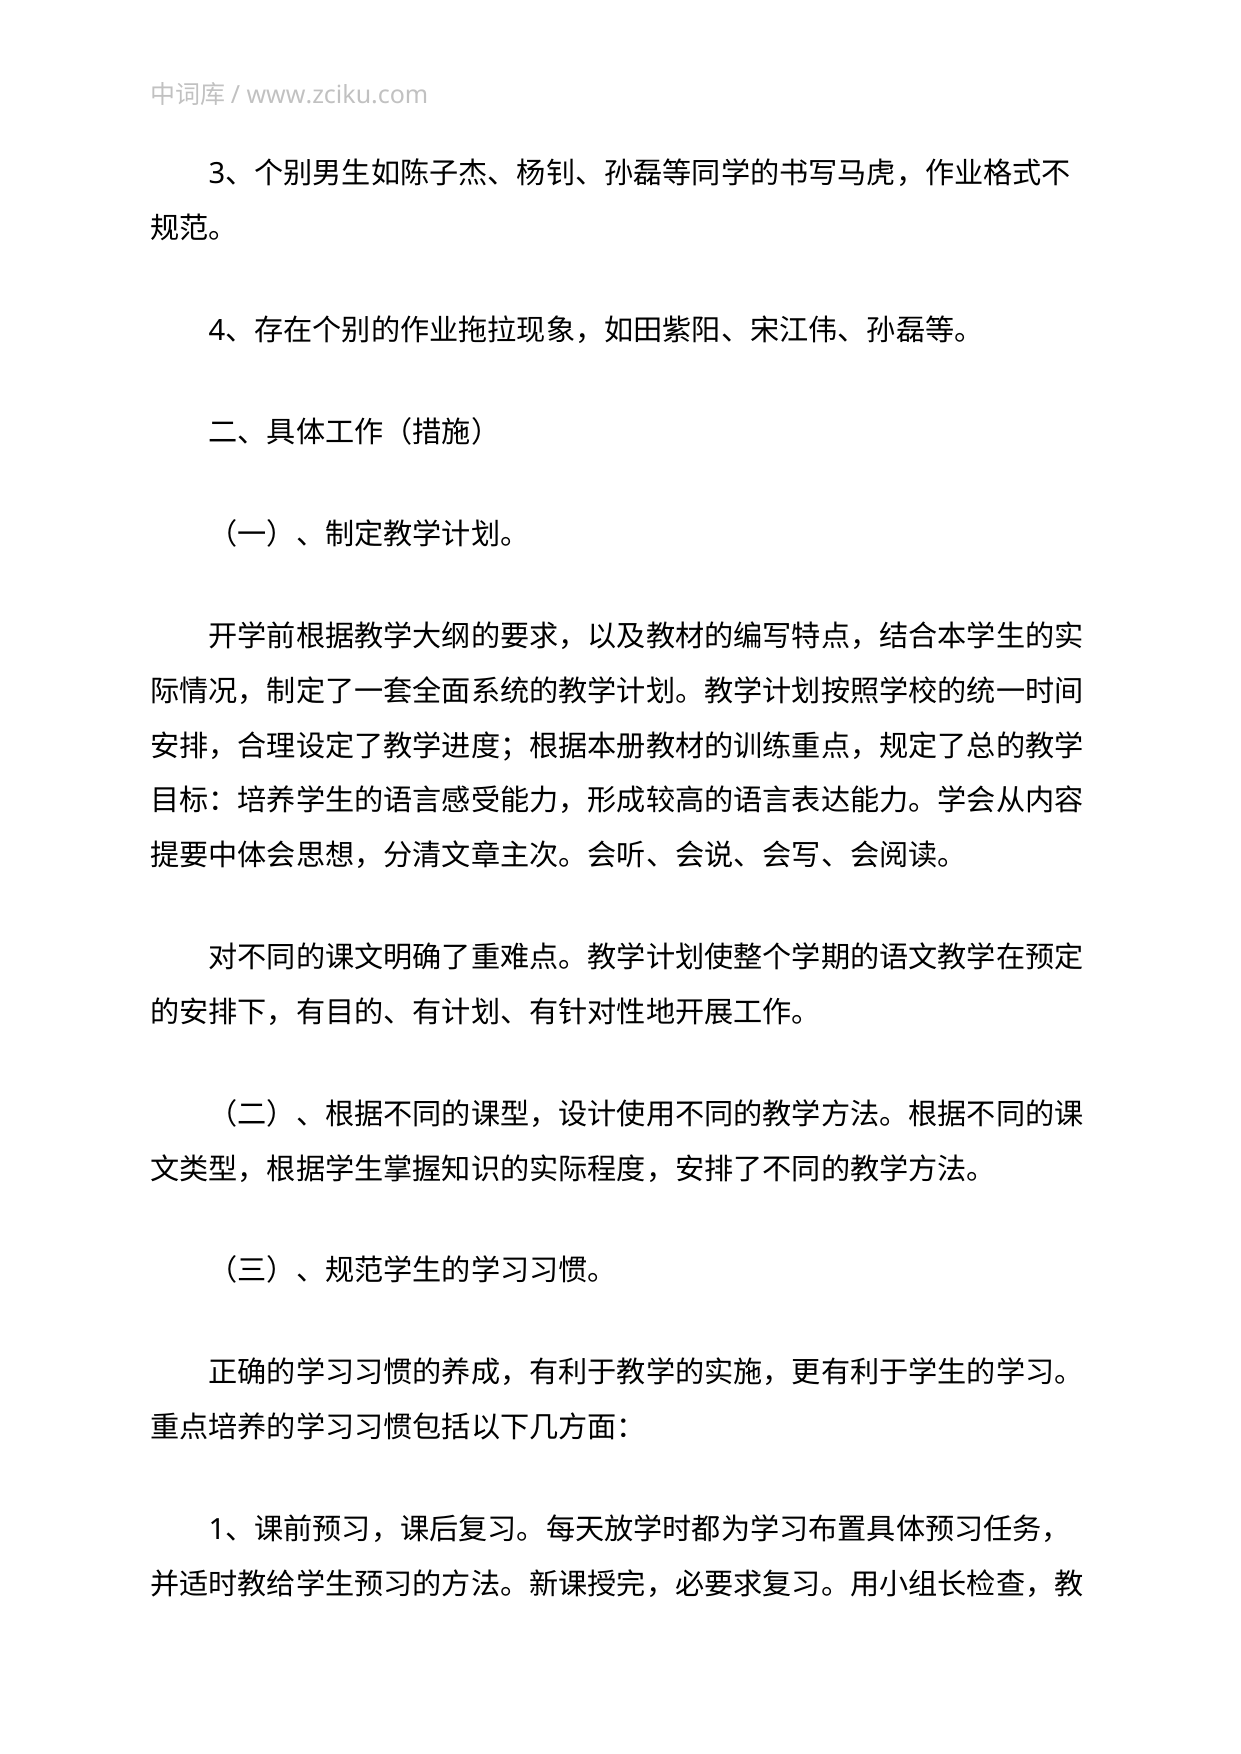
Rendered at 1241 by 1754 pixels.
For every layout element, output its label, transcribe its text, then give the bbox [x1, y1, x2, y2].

text 4、存在个别的作业拖拉现象，如田紫阳、宋江伟、孙磊等。 [150, 307, 1090, 349]
text （三）、规范学生的学习习惯。 [150, 1247, 1090, 1289]
text 对不同的课文明确了重难点。教学计划使整个学期的语文教学在预定的安排下，有目的、有计划、有针对性地开展工作。 [150, 934, 1090, 1031]
text （一）、制定教学计划。 [150, 511, 1090, 553]
text 正确的学习习惯的养成，有利于教学的实施，更有利于学生的学习。重点培养的学习习惯包括以下几方面： [150, 1349, 1090, 1446]
text 3、个别男生如陈子杰、杨钊、孙磊等同学的书写马虎，作业格式不规范。 [150, 150, 1090, 247]
text 开学前根据教学大纲的要求，以及教材的编写特点，结合本学生的实际情况，制定了一套全面系统的教学计划。教学计划按照学校的统一时间安排，合理设定了教学进度；根据本册教材的训练重点，规定了总的教学目标：培养学生的语言感受能力，形成较高的语言表达能力。学会从内容提要中体会思想，分清文章主次。会听、会说、会写、会阅读。 [150, 612, 1090, 874]
text （二）、根据不同的课型，设计使用不同的教学方法。根据不同的课文类型，根据学生掌握知识的实际程度，安排了不同的教学方法。 [150, 1090, 1090, 1187]
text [150, 1505, 1090, 1603]
text 二、具体工作（措施） [150, 409, 1090, 451]
